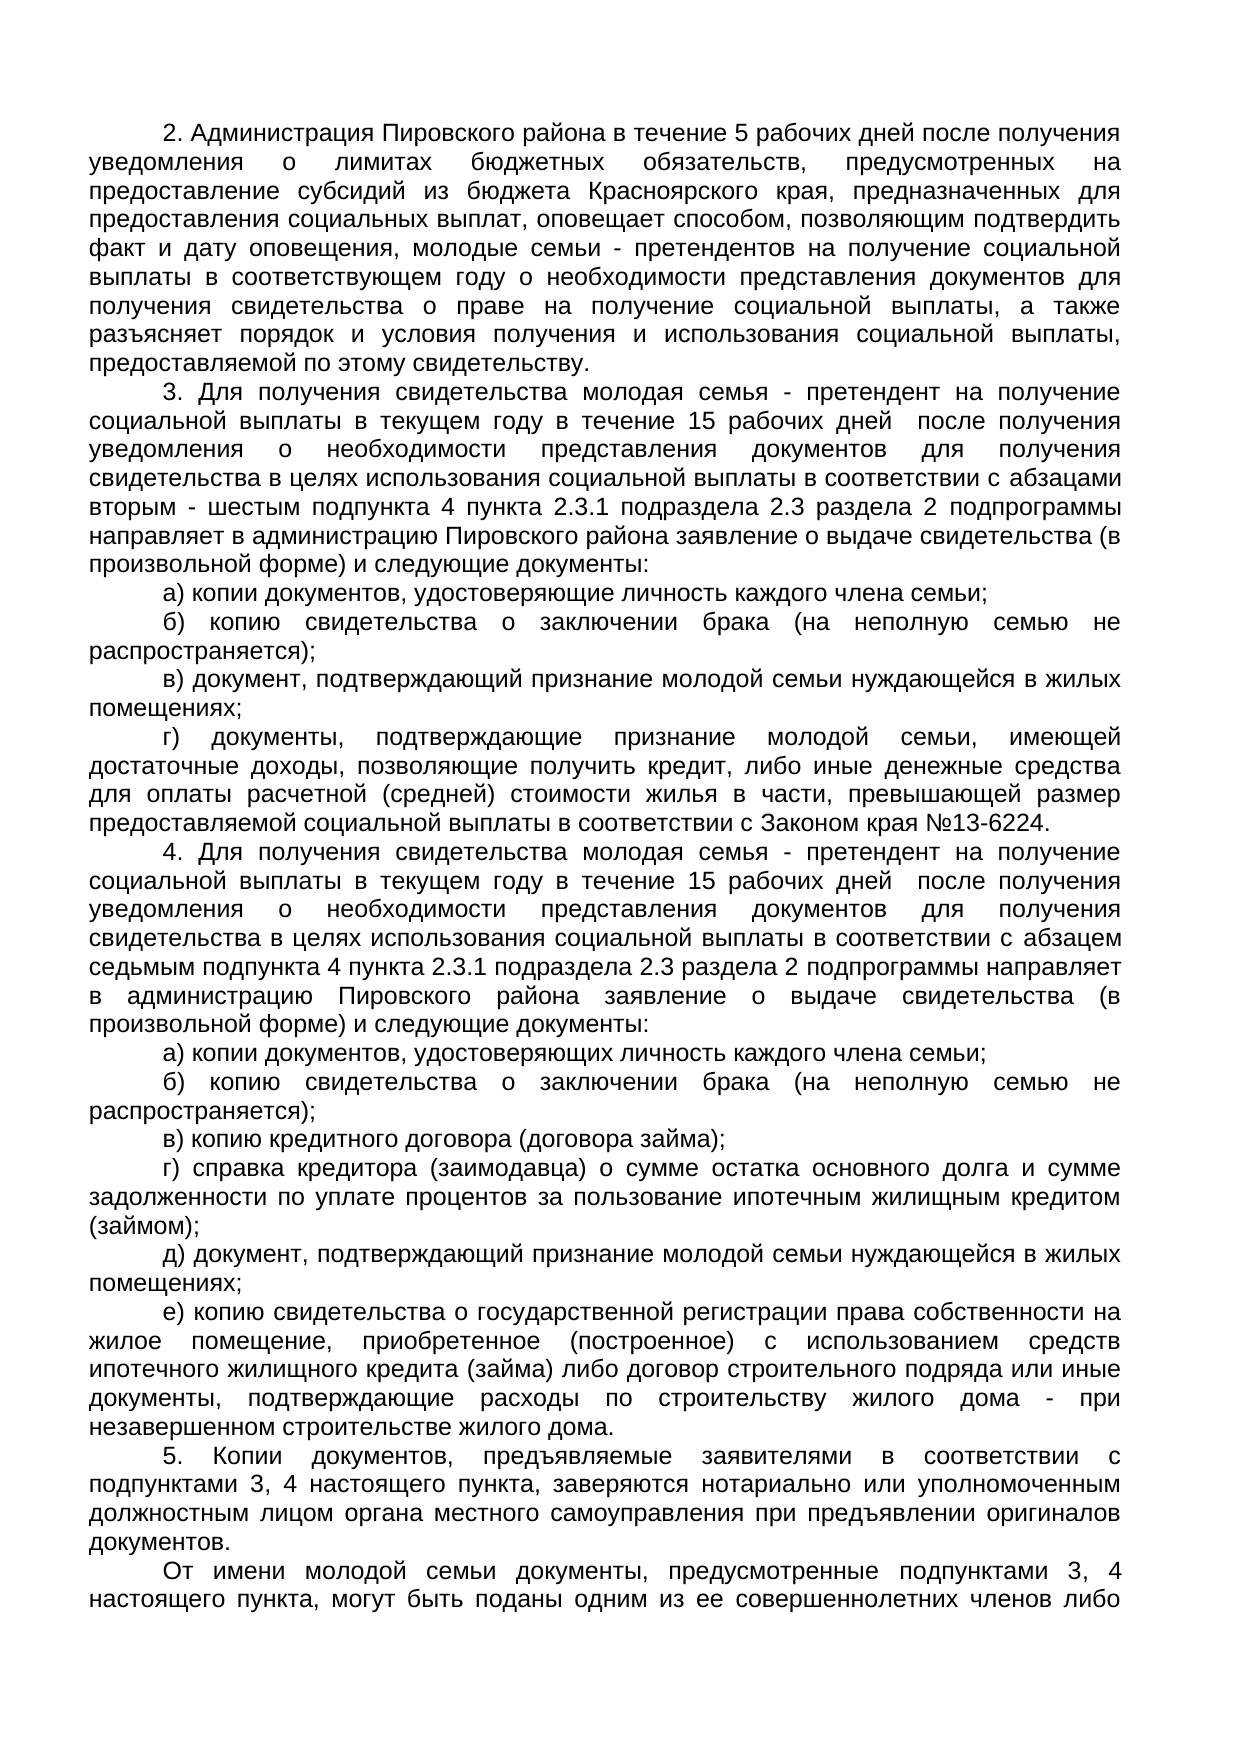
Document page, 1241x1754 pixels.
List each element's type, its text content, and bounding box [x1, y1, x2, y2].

text е) копию свидетельства о государственной регистрации права собственности на жилое помещение, приобретенное (построенное) с использованием средств ипотечного жилищного кредита (займа) либо договор строительного подряда или иные документы, подтверждающие расходы по строительству жилого дома - при незавершенном строительстве жилого дома. [89, 1297, 1122, 1441]
text в) копию кредитного договора (договора займа); [89, 1124, 1122, 1153]
text а) копии документов, удостоверяющих личность каждого члена семьи; [89, 1038, 1122, 1067]
text 2. Администрация Пировского района в течение 5 рабочих дней после получения уведомления о лимитах бюджетных обязательств, предусмотренных на предоставление субсидий из бюджета Красноярского края, предназначенных для предоставления социальных выплат, оповещает способом, позволяющим подтвердить факт и дату оповещения, молодые семьи - претендентов на получение социальной выплаты в соответствующем году о необходимости представления документов для получения свидетельства о праве на получение социальной выплаты, а также разъясняет порядок и условия получения и использования социальной выплаты, предоставляемой по этому свидетельству. [89, 118, 1122, 377]
text а) копии документов, удостоверяющие личность каждого члена семьи; [89, 578, 1122, 607]
text г) документы, подтверждающие признание молодой семьи, имеющей достаточные доходы, позволяющие получить кредит, либо иные денежные средства для оплаты расчетной (средней) стоимости жилья в части, превышающей размер предоставляемой социальной выплаты в соответствии с Законом края №13-6224. [89, 722, 1122, 837]
text в) документ, подтверждающий признание молодой семьи нуждающейся в жилых помещениях; [89, 664, 1122, 722]
text 4. Для получения свидетельства молодая семья - претендент на получение социальной выплаты в текущем году в течение 15 рабочих дней после получения уведомления о необходимости представления документов для получения свидетельства в целях использования социальной выплаты в соответствии с абзацем седьмым подпункта 4 пункта 2.3.1 подраздела 2.3 раздела 2 подпрограммы направляет в администрацию Пировского района заявление о выдаче свидетельства (в произвольной форме) и следующие документы: [89, 837, 1122, 1038]
text 3. Для получения свидетельства молодая семья - претендент на получение социальной выплаты в текущем году в течение 15 рабочих дней после получения уведомления о необходимости представления документов для получения свидетельства в целях использования социальной выплаты в соответствии с абзацами вторым - шестым подпункта 4 пункта 2.3.1 подраздела 2.3 раздела 2 подпрограммы направляет в администрацию Пировского района заявление о выдаче свидетельства (в произвольной форме) и следующие документы: [89, 377, 1122, 578]
text б) копию свидетельства о заключении брака (на неполную семью не распространяется); [89, 607, 1122, 664]
text д) документ, подтверждающий признание молодой семьи нуждающейся в жилых помещениях; [89, 1239, 1122, 1297]
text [89, 1556, 1122, 1613]
text б) копию свидетельства о заключении брака (на неполную семью не распространяется); [89, 1067, 1122, 1124]
text 5. Копии документов, предъявляемые заявителями в соответствии с подпунктами 3, 4 настоящего пункта, заверяются нотариально или уполномоченным должностным лицом органа местного самоуправления при предъявлении оригиналов документов. [89, 1441, 1122, 1556]
text г) справка кредитора (заимодавца) о сумме остатка основного долга и сумме задолженности по уплате процентов за пользование ипотечным жилищным кредитом (займом); [89, 1153, 1122, 1239]
